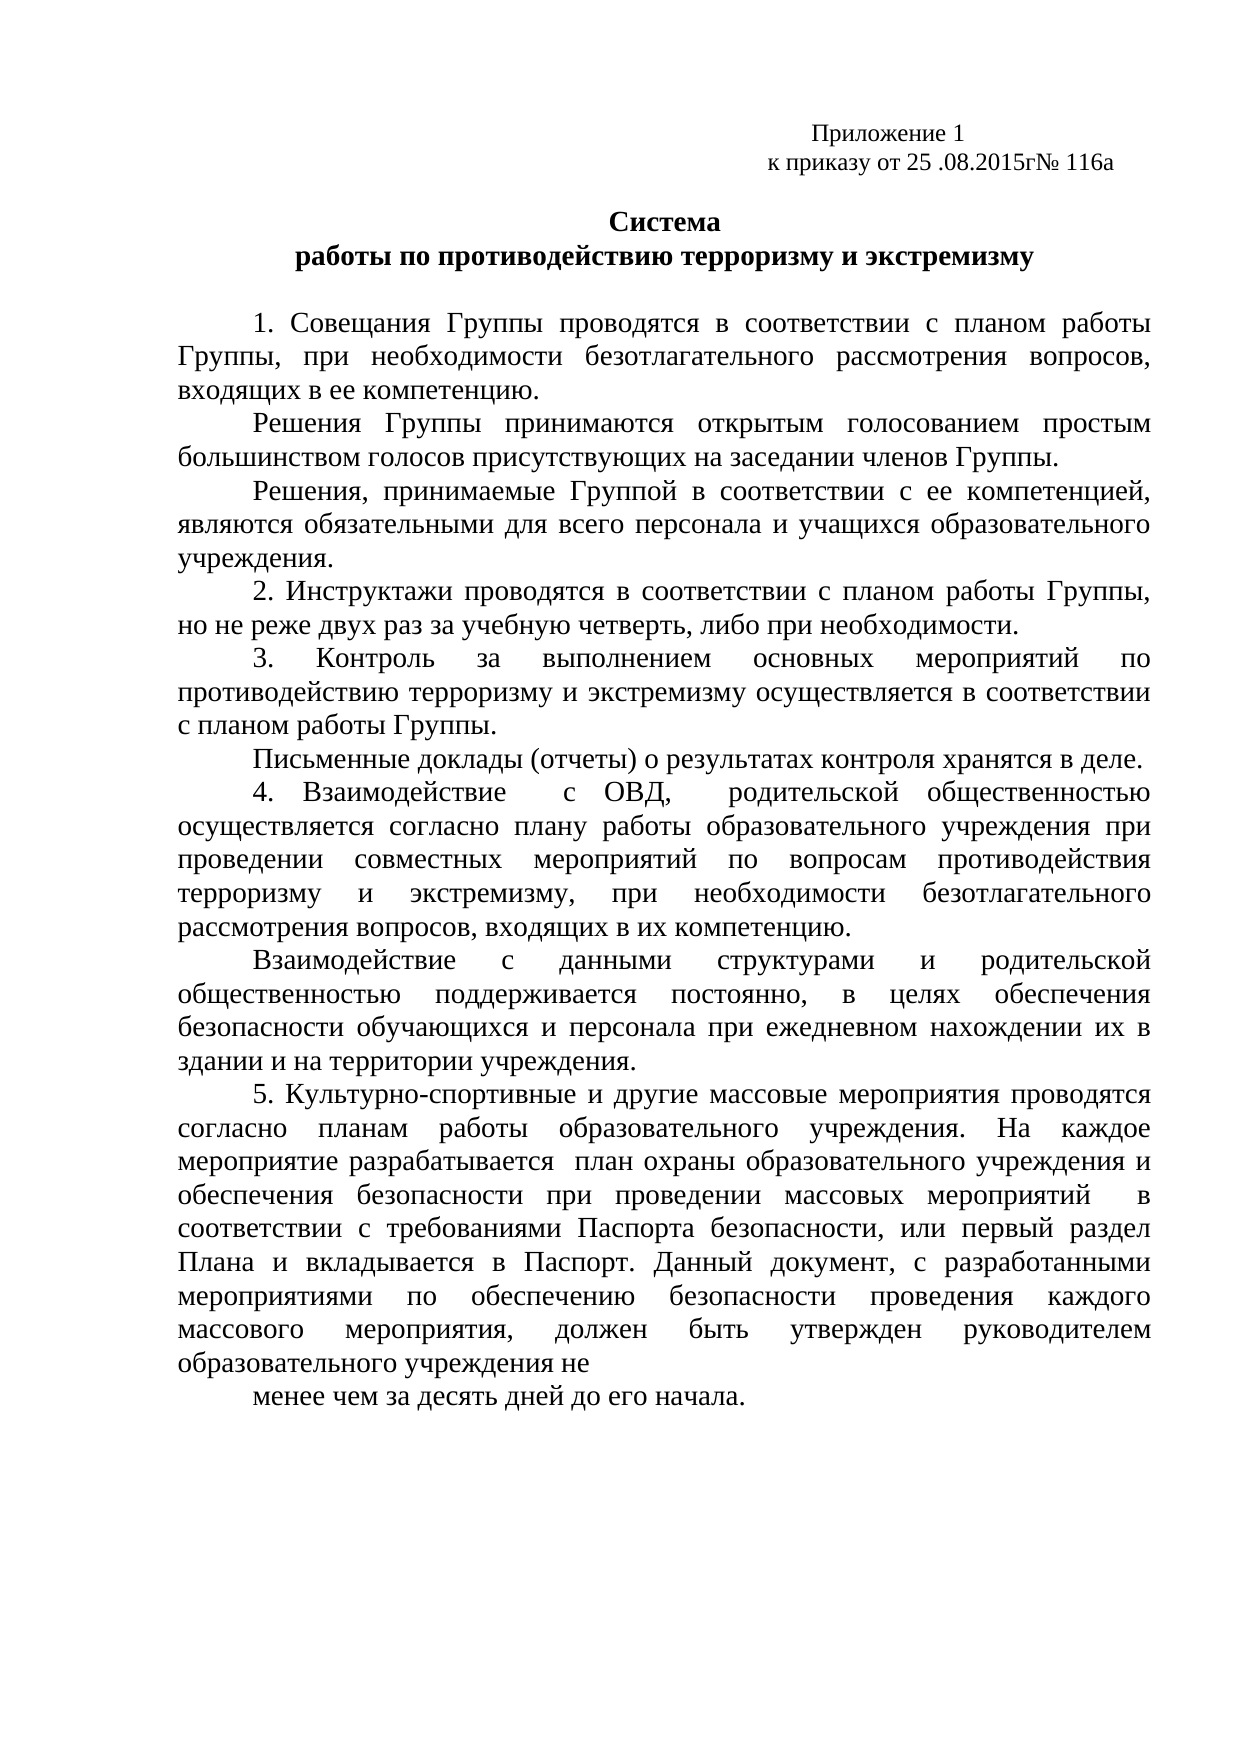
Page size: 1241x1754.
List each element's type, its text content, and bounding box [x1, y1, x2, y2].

text Система [177, 204, 1152, 238]
text Письменные доклады (отчеты) о результатах контроля хранятся в деле. [177, 741, 1152, 774]
text работы по противодействию терроризму и экстремизму [177, 238, 1152, 271]
text 3. Контроль за выполнением основных мероприятий по противодействию терроризму и экстремизму осуществляется в соответствии с планом работы Группы. [177, 640, 1152, 741]
text Решения, принимаемые Группой в соответствии с ее компетенцией, являются обязательными для всего персонала и учащихся образовательного учреждения. [177, 473, 1152, 573]
text к приказу от 25 .08.2015г№ 116а [767, 147, 1152, 176]
text 1. Совещания Группы проводятся в соответствии с планом работы Группы, при необходимости безотлагательного рассмотрения вопросов, входящих в ее компетенцию. [177, 305, 1152, 406]
text Взаимодействие с данными структурами и родительской общественностью поддерживается постоянно, в целях обеспечения безопасности обучающихся и персонала при ежедневном нахождении их в здании и на территории учреждения. [177, 942, 1152, 1076]
text 4. Взаимодействие с ОВД, родительской общественностью осуществляется согласно плану работы образовательного учреждения при проведении совместных мероприятий по вопросам противодействия терроризму и экстремизму, при необходимости безотлагательного рассмотрения вопросов, входящих в их компетенцию. [177, 774, 1152, 942]
text Приложение 1 [767, 118, 1152, 147]
text 2. Инструктажи проводятся в соответствии с планом работы Группы, но не реже двух раз за учебную четверть, либо при необходимости. [177, 573, 1152, 640]
text Решения Группы принимаются открытым голосованием простым большинством голосов присутствующих на заседании членов Группы. [177, 406, 1152, 473]
text 5. Культурно-спортивные и другие массовые мероприятия проводятся согласно планам работы образовательного учреждения. На каждое мероприятие разрабатывается план охраны образовательного учреждения и обеспечения безопасности при проведении массовых мероприятий в соответствии с требованиями Паспорта безопасности, или первый раздел Плана и вкладывается в Паспорт. Данный документ, с разработанными мероприятиями по обеспечению безопасности проведения каждого массового мероприятия, должен быть утвержден руководителем образовательного учреждения не [177, 1076, 1152, 1378]
text менее чем за десять дней до его начала. [177, 1378, 1152, 1412]
